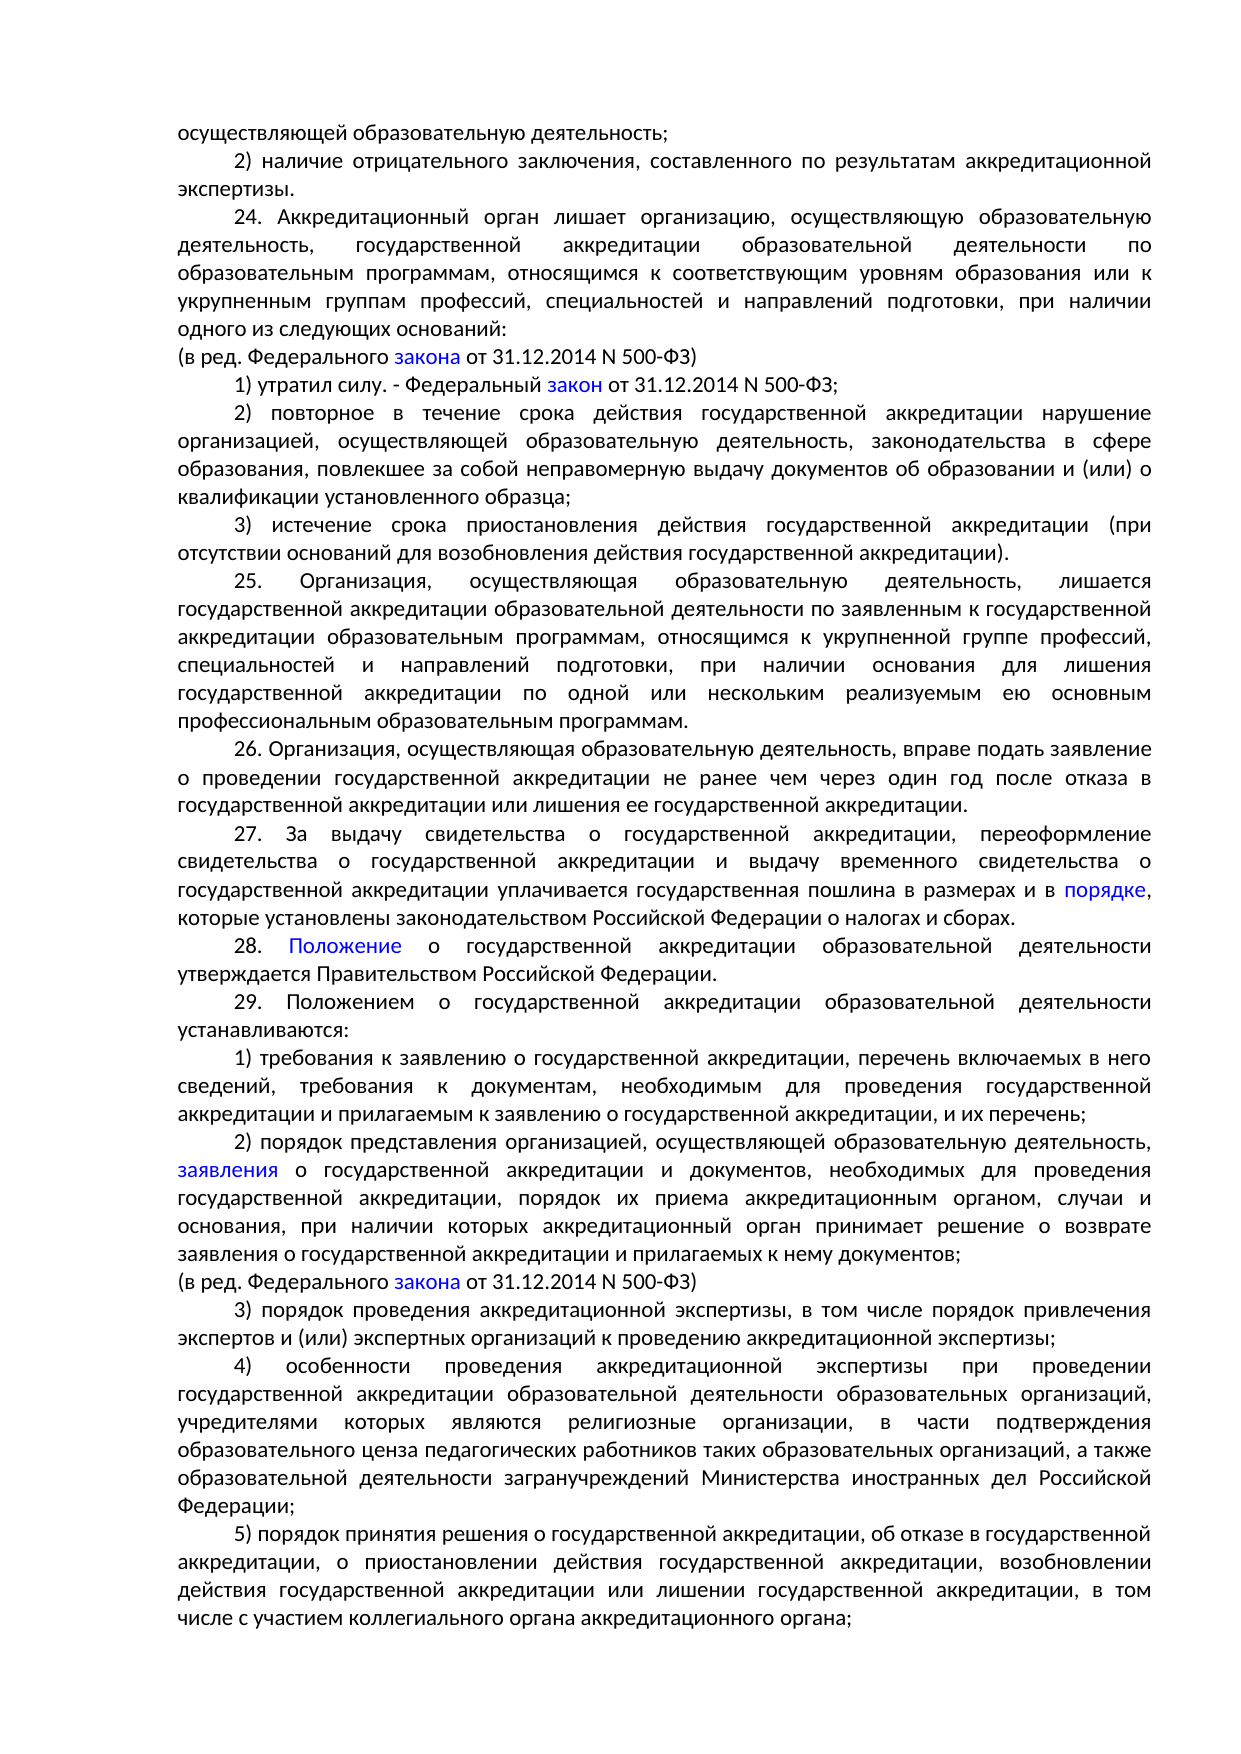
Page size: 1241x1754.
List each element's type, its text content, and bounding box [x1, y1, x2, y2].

text 29. Положением о государственной аккредитации образовательной деятельности устанавливаются: [177, 987, 1152, 1043]
text 3) истечение срока приостановления действия государственной аккредитации (при отсутствии оснований для возобновления действия государственной аккредитации). [177, 510, 1152, 566]
text 4) особенности проведения аккредитационной экспертизы при проведении государственной аккредитации образовательной деятельности образовательных организаций, учредителями которых являются религиозные организации, в части подтверждения образовательного ценза педагогических работников таких образовательных организаций, а также образовательной деятельности загранучреждений Министерства иностранных дел Российской Федерации; [177, 1351, 1152, 1519]
text 2) повторное в течение срока действия государственной аккредитации нарушение организацией, осуществляющей образовательную деятельность, законодательства в сфере образования, повлекшее за собой неправомерную выдачу документов об образовании и (или) о квалификации установленного образца; [177, 398, 1152, 510]
text 2) порядок представления организацией, осуществляющей образовательную деятельность, заявления о государственной аккредитации и документов, необходимых для проведения государственной аккредитации, порядок их приема аккредитационным органом, случаи и основания, при наличии которых аккредитационный орган принимает решение о возврате заявления о государственной аккредитации и прилагаемых к нему документов; [177, 1127, 1152, 1267]
text 2) наличие отрицательного заключения, составленного по результатам аккредитационной экспертизы. [177, 146, 1152, 202]
text 28. Положение о государственной аккредитации образовательной деятельности утверждается Правительством Российской Федерации. [177, 931, 1152, 987]
text 27. За выдачу свидетельства о государственной аккредитации, переоформление свидетельства о государственной аккредитации и выдачу временного свидетельства о государственной аккредитации уплачивается государственная пошлина в размерах и в порядке, которые установлены законодательством Российской Федерации о налогах и сборах. [177, 819, 1152, 931]
text (в ред. Федерального закона от 31.12.2014 N 500-ФЗ) [177, 1267, 1152, 1295]
text 1) требования к заявлению о государственной аккредитации, перечень включаемых в него сведений, требования к документам, необходимым для проведения государственной аккредитации и прилагаемым к заявлению о государственной аккредитации, и их перечень; [177, 1043, 1152, 1127]
text 3) порядок проведения аккредитационной экспертизы, в том числе порядок привлечения экспертов и (или) экспертных организаций к проведению аккредитационной экспертизы; [177, 1295, 1152, 1351]
text 5) порядок принятия решения о государственной аккредитации, об отказе в государственной аккредитации, о приостановлении действия государственной аккредитации, возобновлении действия государственной аккредитации или лишении государственной аккредитации, в том числе с участием коллегиального органа аккредитационного органа; [177, 1519, 1152, 1631]
text 1) утратил силу. - Федеральный закон от 31.12.2014 N 500-ФЗ; [177, 370, 1152, 398]
text 26. Организация, осуществляющая образовательную деятельность, вправе подать заявление о проведении государственной аккредитации не ранее чем через один год после отказа в государственной аккредитации или лишения ее государственной аккредитации. [177, 734, 1152, 819]
text (в ред. Федерального закона от 31.12.2014 N 500-ФЗ) [177, 342, 1152, 370]
text 24. Аккредитационный орган лишает организацию, осуществляющую образовательную деятельность, государственной аккредитации образовательной деятельности по образовательным программам, относящимся к соответствующим уровням образования или к укрупненным группам профессий, специальностей и направлений подготовки, при наличии одного из следующих оснований: [177, 202, 1152, 342]
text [177, 118, 1152, 146]
text 25. Организация, осуществляющая образовательную деятельность, лишается государственной аккредитации образовательной деятельности по заявленным к государственной аккредитации образовательным программам, относящимся к укрупненной группе профессий, специальностей и направлений подготовки, при наличии основания для лишения государственной аккредитации по одной или нескольким реализуемым ею основным профессиональным образовательным программам. [177, 566, 1152, 734]
